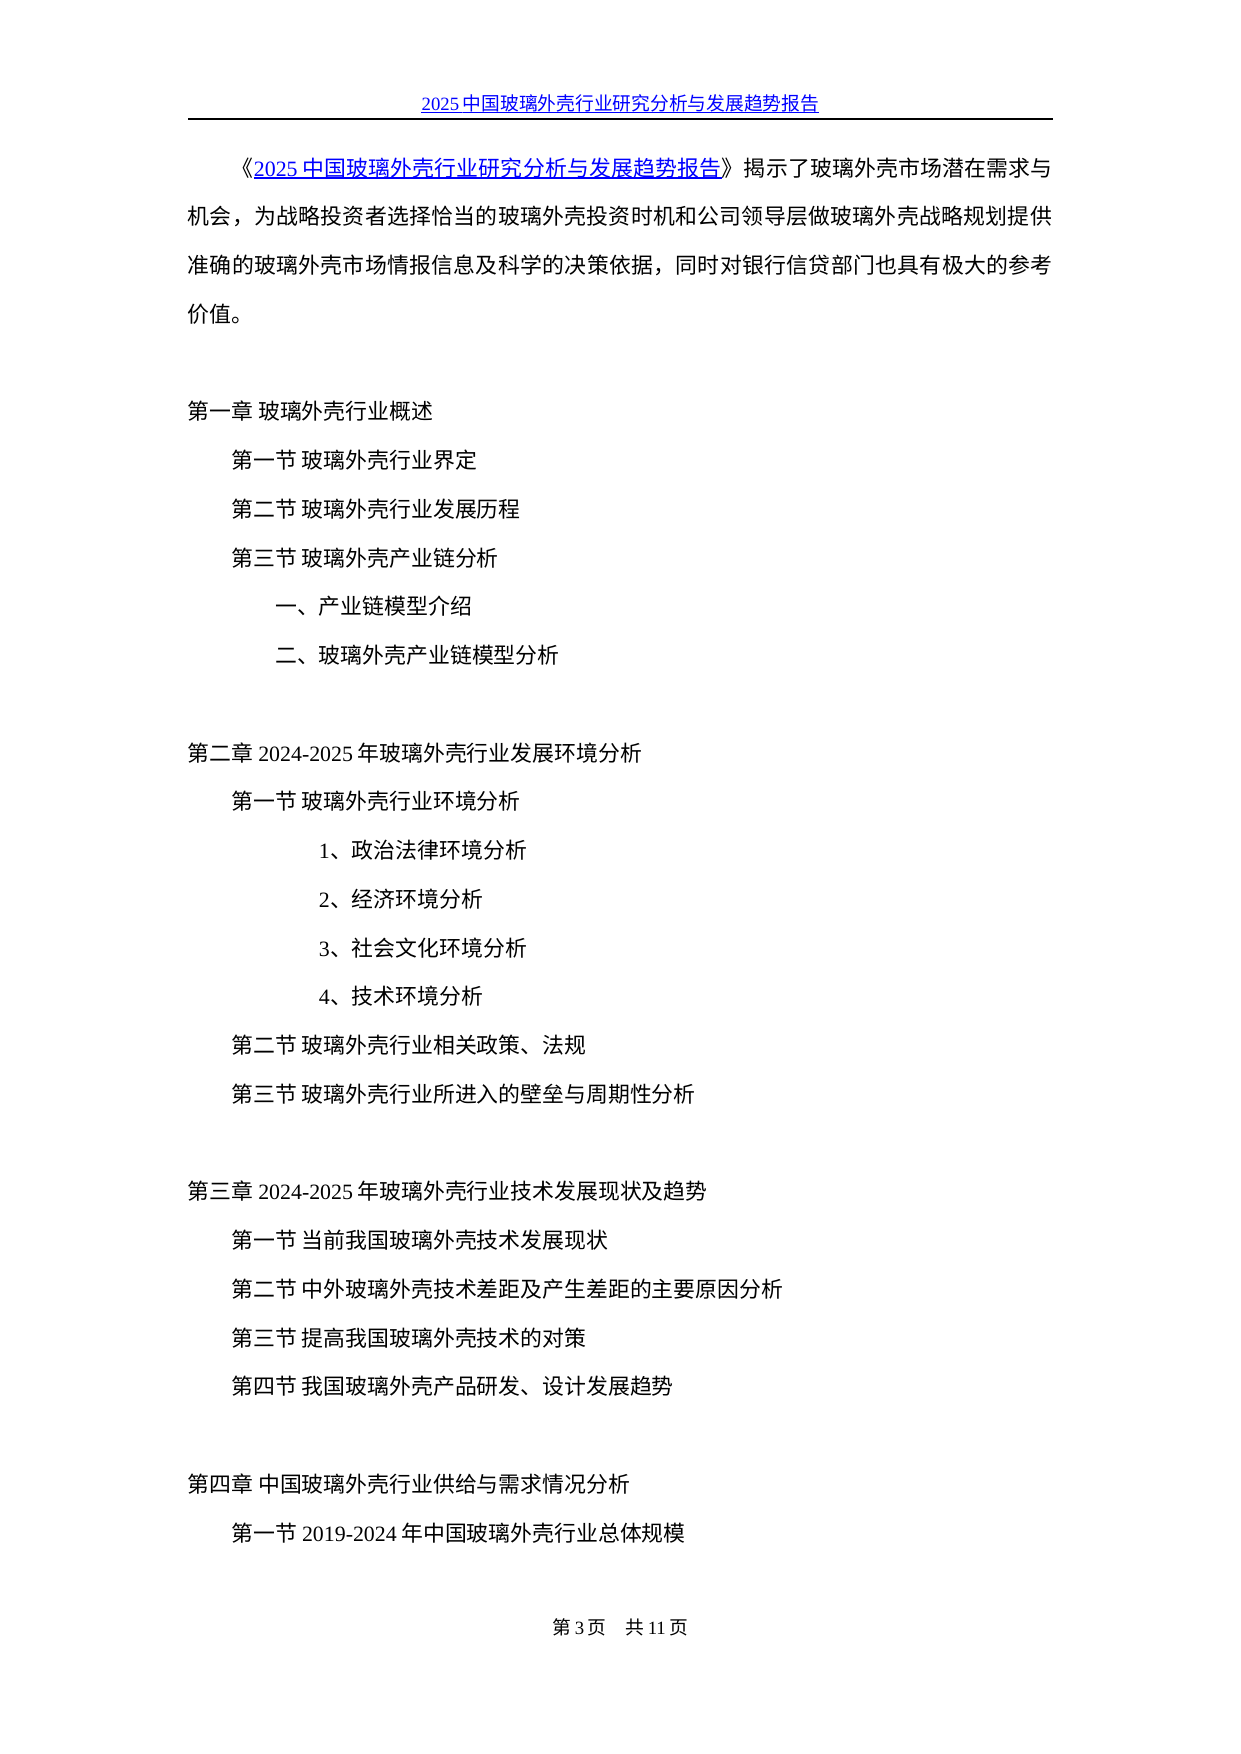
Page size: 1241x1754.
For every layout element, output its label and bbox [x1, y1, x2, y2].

text [187, 150, 1053, 1548]
